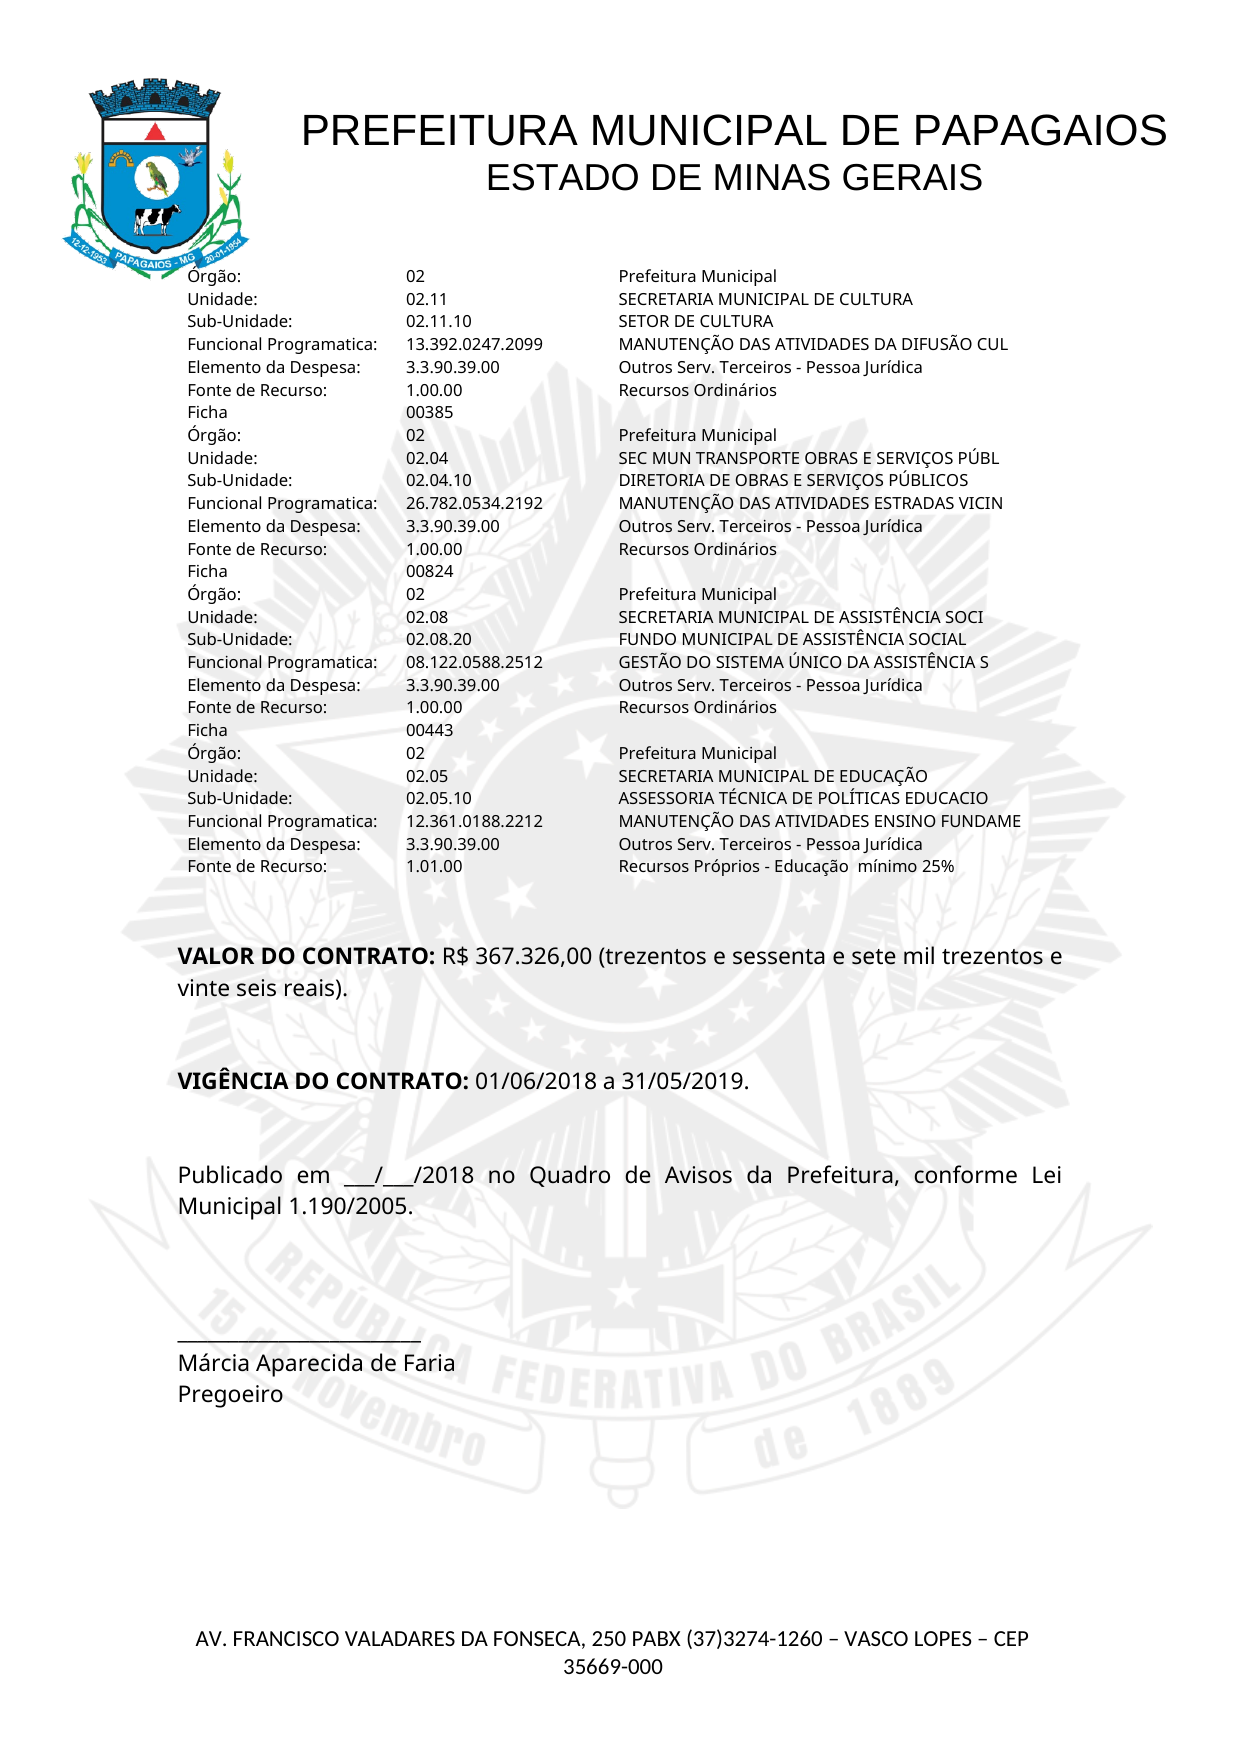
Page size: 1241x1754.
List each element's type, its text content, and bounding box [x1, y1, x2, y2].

text Unidade: 02.05 SECRETARIA MUNICIPAL DE EDUCAÇÃO [177, 764, 1063, 787]
text VALOR DO CONTRATO: R$ 367.326,00 (trezentos e sessenta e sete mil trezentos e vinte seis reais). [177, 940, 1063, 1003]
text ________________________ [177, 1315, 1063, 1346]
text Publicado em ___/___/2018 no Quadro de Avisos da Prefeitura, conforme Lei Municipal 1.190/2005. [177, 1159, 1063, 1221]
text Ficha 00385 [177, 401, 1063, 423]
text Funcional Programatica: 13.392.0247.2099 MANUTENÇÃO DAS ATIVIDADES DA DIFUSÃO CUL [177, 333, 1063, 355]
text Ficha 00824 [177, 560, 1063, 582]
text Márcia Aparecida de Faria [177, 1346, 1063, 1378]
text Fonte de Recurso: 1.00.00 Recursos Ordinários [177, 696, 1063, 719]
picture [88, 361, 1153, 1509]
text Órgão: 02 Prefeitura Municipal [177, 741, 1063, 764]
text Unidade: 02.11 SECRETARIA MUNICIPAL DE CULTURA [177, 287, 1063, 310]
text VIGÊNCIA DO CONTRATO: 01/06/2018 a 31/05/2019. [177, 1065, 1063, 1096]
text Órgão: 02 Prefeitura Municipal [177, 423, 1063, 446]
text Fonte de Recurso: 1.00.00 Recursos Ordinários [177, 537, 1063, 560]
text Fonte de Recurso: 1.01.00 Recursos Próprios - Educação mínimo 25% [177, 855, 1063, 878]
text Ficha 00443 [177, 719, 1063, 741]
text Elemento da Despesa: 3.3.90.39.00 Outros Serv. Terceiros - Pessoa Jurídica [177, 355, 1063, 378]
text Sub-Unidade: 02.04.10 DIRETORIA DE OBRAS E SERVIÇOS PÚBLICOS [177, 469, 1063, 492]
text Sub-Unidade: 02.05.10 ASSESSORIA TÉCNICA DE POLÍTICAS EDUCACIO [177, 787, 1063, 809]
picture [180, 255, 194, 263]
text Funcional Programatica: 12.361.0188.2212 MANUTENÇÃO DAS ATIVIDADES ENSINO FUNDAME [177, 809, 1063, 832]
text Elemento da Despesa: 3.3.90.39.00 Outros Serv. Terceiros - Pessoa Jurídica [177, 514, 1063, 537]
text Elemento da Despesa: 3.3.90.39.00 Outros Serv. Terceiros - Pessoa Jurídica [177, 832, 1063, 855]
text Pregoeiro [177, 1378, 1063, 1409]
text Fonte de Recurso: 1.00.00 Recursos Ordinários [177, 378, 1063, 401]
picture [61, 73, 251, 281]
picture [163, 261, 171, 267]
text Funcional Programatica: 26.782.0534.2192 MANUTENÇÃO DAS ATIVIDADES ESTRADAS VICIN [177, 492, 1063, 514]
text Funcional Programatica: 08.122.0588.2512 GESTÃO DO SISTEMA ÚNICO DA ASSISTÊNCIA S [177, 651, 1063, 673]
text Órgão: 02 Prefeitura Municipal [177, 582, 1063, 605]
text Sub-Unidade: 02.08.20 FUNDO MUNICIPAL DE ASSISTÊNCIA SOCIAL [177, 628, 1063, 651]
text Unidade: 02.04 SEC MUN TRANSPORTE OBRAS E SERVIÇOS PÚBL [177, 446, 1063, 469]
picture [206, 256, 214, 262]
text Unidade: 02.08 SECRETARIA MUNICIPAL DE ASSISTÊNCIA SOCI [177, 605, 1063, 628]
text Sub-Unidade: 02.11.10 SETOR DE CULTURA [177, 310, 1063, 333]
text Órgão: 02 Prefeitura Municipal [177, 264, 1063, 287]
picture [226, 240, 241, 250]
text Elemento da Despesa: 3.3.90.39.00 Outros Serv. Terceiros - Pessoa Jurídica [177, 673, 1063, 696]
